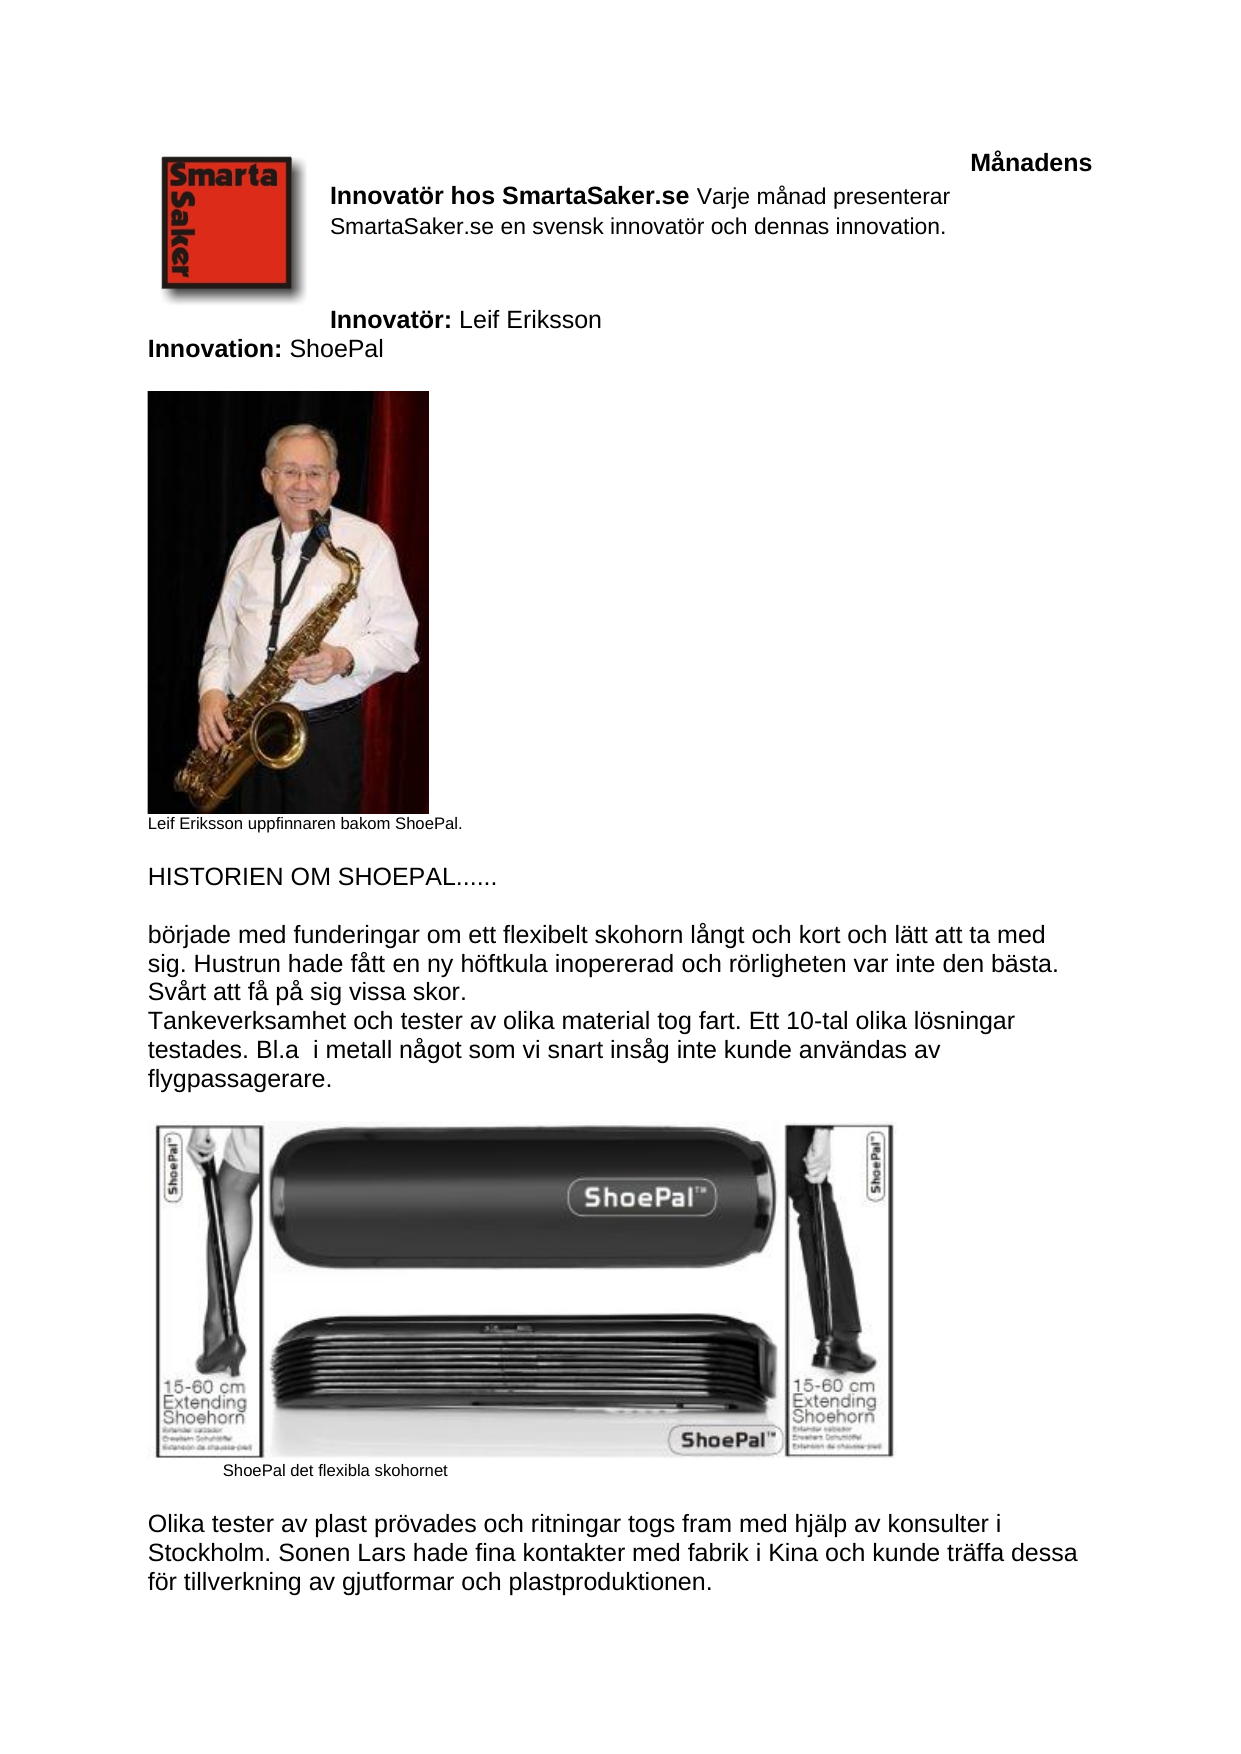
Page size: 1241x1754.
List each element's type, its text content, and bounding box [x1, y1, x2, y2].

picture [147, 1121, 898, 1461]
text Innovatör: Leif Eriksson Innovation: ShoePal [148, 305, 1093, 363]
picture [147, 391, 429, 814]
text HISTORIEN OM SHOEPAL...... [148, 862, 1093, 891]
text ShoePal det flexibla skohornet [223, 1461, 1093, 1480]
picture [150, 146, 311, 307]
text Leif Eriksson uppfinnaren bakom ShoePal. [148, 814, 1093, 833]
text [148, 1509, 1093, 1595]
text Månadens Innovatör hos SmartaSaker.se Varje månad presenterar SmartaSaker.se en svensk innovatör och dennas innovation. [311, 148, 1093, 272]
text började med funderingar om ett flexibelt skohorn långt och kort och lätt att ta med sig. Hustrun hade fått en ny höftkula inopererad och rörligheten var inte den bästa. Svårt att få på sig vissa skor. Tankeverksamhet och tester av olika material tog fart. Ett 10-tal olika lösningar testades. Bl.a i metall något som vi snart insåg inte kunde användas av flygpassagerare. [148, 920, 1093, 1092]
